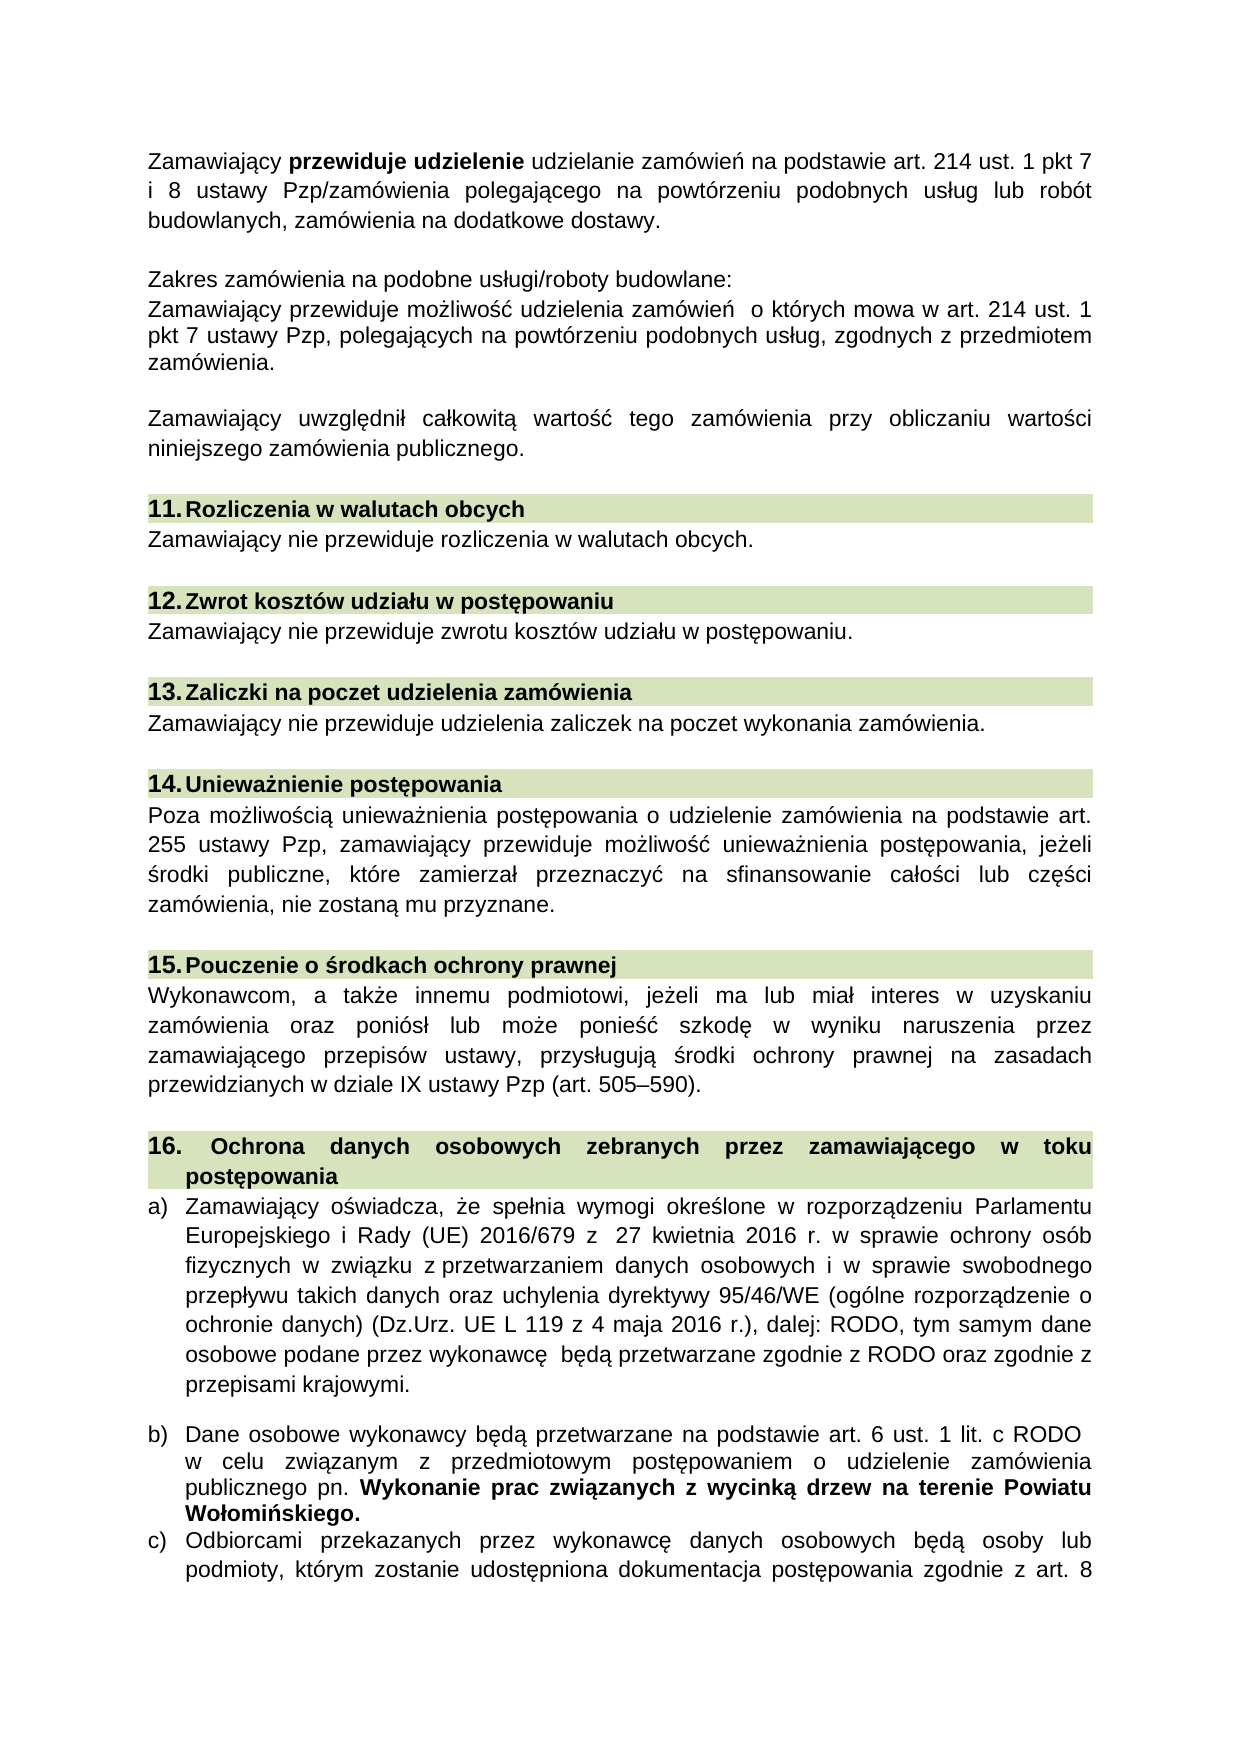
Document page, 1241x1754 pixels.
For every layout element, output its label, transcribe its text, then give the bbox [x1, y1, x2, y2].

text Zamawiający przewiduje udzielenie udzielanie zamówień na podstawie art. 214 ust. 1 pkt 7 i 8 ustawy Pzp/zamówienia polegającego na powtórzeniu podobnych usług lub robót budowlanych, zamówienia na dodatkowe dostawy. [148, 148, 1093, 233]
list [148, 1527, 1093, 1583]
text Zamawiający przewiduje możliwość udzielenia zamówień o których mowa w art. 214 ust. 1 pkt 7 ustawy Pzp, polegających na powtórzeniu podobnych usług, zgodnych z przedmiotem zamówienia. [148, 296, 1093, 375]
list Ochrona danych osobowych zebranych przez zamawiającego w toku postępowania [148, 1131, 1093, 1189]
text Zamawiający nie przewiduje udzielenia zaliczek na poczet wykonania zamówienia. [148, 710, 1093, 736]
text Wykonawcom, a także innemu podmiotowi, jeżeli ma lub miał interes w uzyskaniu zamówienia oraz poniósł lub może ponieść szkodę w wyniku naruszenia przez zamawiającego przepisów ustawy, przysługują środki ochrony prawnej na zasadach przewidzianych w dziale IX ustawy Pzp (art. 505–590). [148, 982, 1093, 1098]
text Zakres zamówienia na podobne usługi/roboty budowlane: [148, 266, 1093, 293]
list Zwrot kosztów udziału w postępowaniu [148, 586, 1093, 614]
list Pouczenie o środkach ochrony prawnej [148, 950, 1093, 979]
text Poza możliwością unieważnienia postępowania o udzielenie zamówienia na podstawie art. 255 ustawy Pzp, zamawiający przewiduje możliwość unieważnienia postępowania, jeżeli środki publiczne, które zamierzał przeznaczyć na sfinansowanie całości lub części zamówienia, nie zostaną mu przyznane. [148, 802, 1093, 917]
list Unieważnienie postępowania [148, 769, 1093, 798]
text Zamawiający uwzględnił całkowitą wartość tego zamówienia przy obliczaniu wartości niniejszego zamówienia publicznego. [148, 405, 1093, 461]
list Rozliczenia w walutach obcych [148, 494, 1093, 523]
list Zaliczki na poczet udzielenia zamówienia [148, 677, 1093, 706]
text Zamawiający nie przewiduje zwrotu kosztów udziału w postępowaniu. [148, 618, 1093, 644]
list Zamawiający oświadcza, że spełnia wymogi określone w rozporządzeniu Parlamentu Europejskiego i Rady (UE) 2016/679 z 27 kwietnia 2016 r. w sprawie ochrony osób fizycznych w związku z przetwarzaniem danych osobowych i w sprawie swobodnego przepływu takich danych oraz uchylenia dyrektywy 95/46/WE (ogólne rozporządzenie o ochronie danych) (Dz.Urz. UE L 119 z 4 maja 2016 r.), dalej: RODO, tym samym dane osobowe podane przez wykonawcę będą przetwarzane zgodnie z RODO oraz zgodnie z przepisami krajowymi. [148, 1193, 1093, 1397]
text Zamawiający nie przewiduje rozliczenia w walutach obcych. [148, 526, 1093, 553]
list Dane osobowe wykonawcy będą przetwarzane na podstawie art. 6 ust. 1 lit. c RODO w celu związanym z przedmiotowym postępowaniem o udzielenie zamówienia publicznego pn. Wykonanie prac związanych z wycinką drzew na terenie Powiatu Wołomińskiego. [148, 1421, 1093, 1527]
